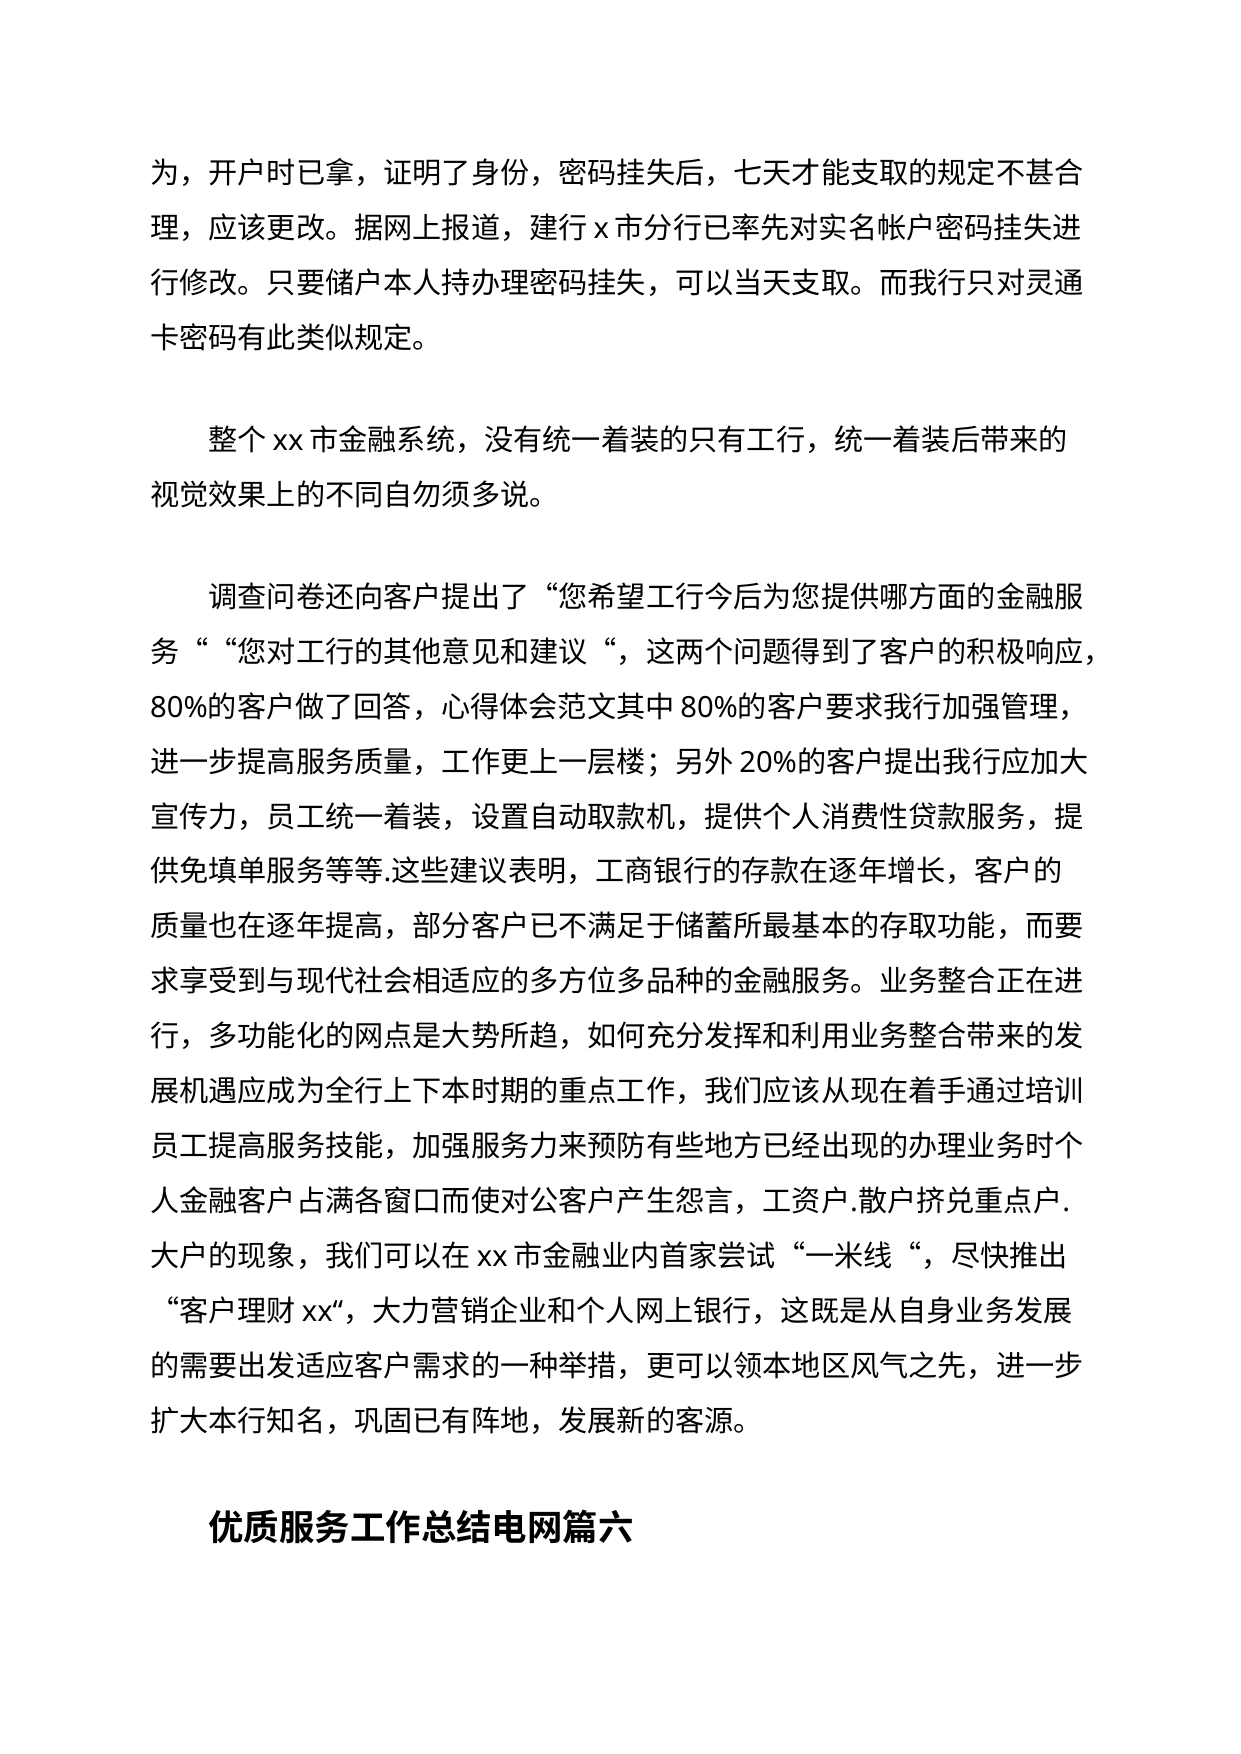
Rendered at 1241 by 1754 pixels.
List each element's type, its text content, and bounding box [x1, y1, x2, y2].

text 调查问卷还向客户提出了“您希望工行今后为您提供哪方面的金融服务““您对工行的其他意见和建议“，这两个问题得到了客户的积极响应，80%的客户做了回答，心得体会范文其中80%的客户要求我行加强管理，进一步提高服务质量，工作更上一层楼；另外20%的客户提出我行应加大宣传力，员工统一着装，设置自动取款机，提供个人消费性贷款服务，提供免填单服务等等.这些建议表明，工商银行的存款在逐年增长，客户的质量也在逐年提高，部分客户已不满足于储蓄所最基本的存取功能，而要求享受到与现代社会相适应的多方位多品种的金融服务。业务整合正在进行，多功能化的网点是大势所趋，如何充分发挥和利用业务整合带来的发展机遇应成为全行上下本时期的重点工作，我们应该从现在着手通过培训员工提高服务技能，加强服务力来预防有些地方已经出现的办理业务时个人金融客户占满各窗口而使对公客户产生怨言，工资户.散户挤兑重点户.大户的现象，我们可以在xx市金融业内首家尝试“一米线“，尽快推出“客户理财xx“，大力营销企业和个人网上银行，这既是从自身业务发展的需要出发适应客户需求的一种举措，更可以领本地区风气之先，进一步扩大本行知名，巩固已有阵地，发展新的客源。 [150, 573, 1090, 1440]
text 整个xx市金融系统，没有统一着装的只有工行，统一着装后带来的视觉效果上的不同自勿须多说。 [150, 417, 1090, 514]
text 优质服务工作总结电网篇六 [150, 1499, 1090, 1550]
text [150, 150, 1090, 357]
